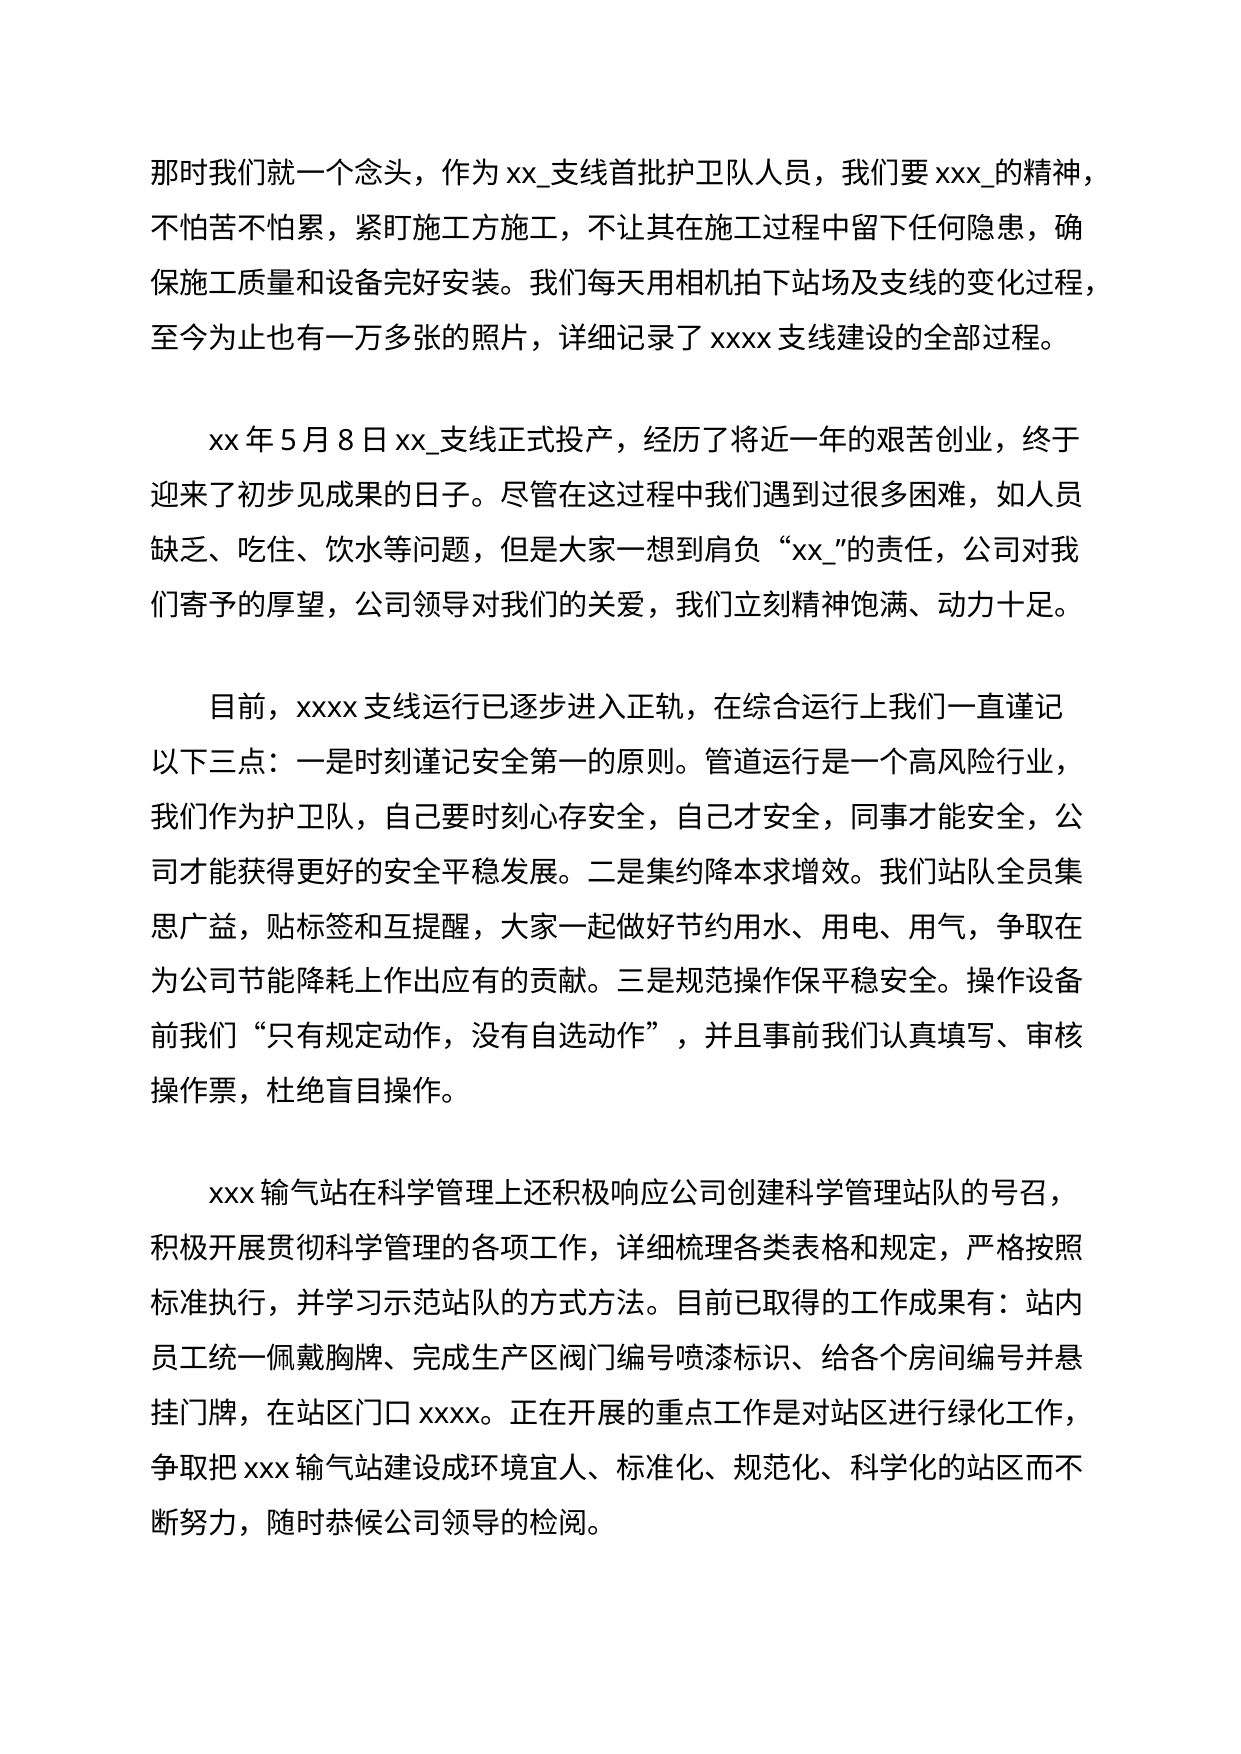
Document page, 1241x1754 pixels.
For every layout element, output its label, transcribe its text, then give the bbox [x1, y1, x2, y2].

text xxx输气站在科学管理上还积极响应公司创建科学管理站队的号召，积极开展贯彻科学管理的各项工作，详细梳理各类表格和规定，严格按照标准执行，并学习示范站队的方式方法。目前已取得的工作成果有：站内员工统一佩戴胸牌、完成生产区阀门编号喷漆标识、给各个房间编号并悬挂门牌，在站区门口xxxx。正在开展的重点工作是对站区进行绿化工作，争取把xxx输气站建设成环境宜人、标准化、规范化、科学化的站区而不断努力，随时恭候公司领导的检阅。 [150, 1169, 1090, 1542]
text xx年5月8日xx_支线正式投产，经历了将近一年的艰苦创业，终于迎来了初步见成果的日子。尽管在这过程中我们遇到过很多困难，如人员缺乏、吃住、饮水等问题，但是大家一想到肩负“xx_”的责任，公司对我们寄予的厚望，公司领导对我们的关爱，我们立刻精神饱满、动力十足。 [150, 417, 1090, 624]
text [150, 150, 1090, 357]
text 目前，xxxx支线运行已逐步进入正轨，在综合运行上我们一直谨记以下三点：一是时刻谨记安全第一的原则。管道运行是一个高风险行业，我们作为护卫队，自己要时刻心存安全，自己才安全，同事才能安全，公司才能获得更好的安全平稳发展。二是集约降本求增效。我们站队全员集思广益，贴标签和互提醒，大家一起做好节约用水、用电、用气，争取在为公司节能降耗上作出应有的贡献。三是规范操作保平稳安全。操作设备前我们“只有规定动作，没有自选动作”，并且事前我们认真填写、审核操作票，杜绝盲目操作。 [150, 683, 1090, 1110]
